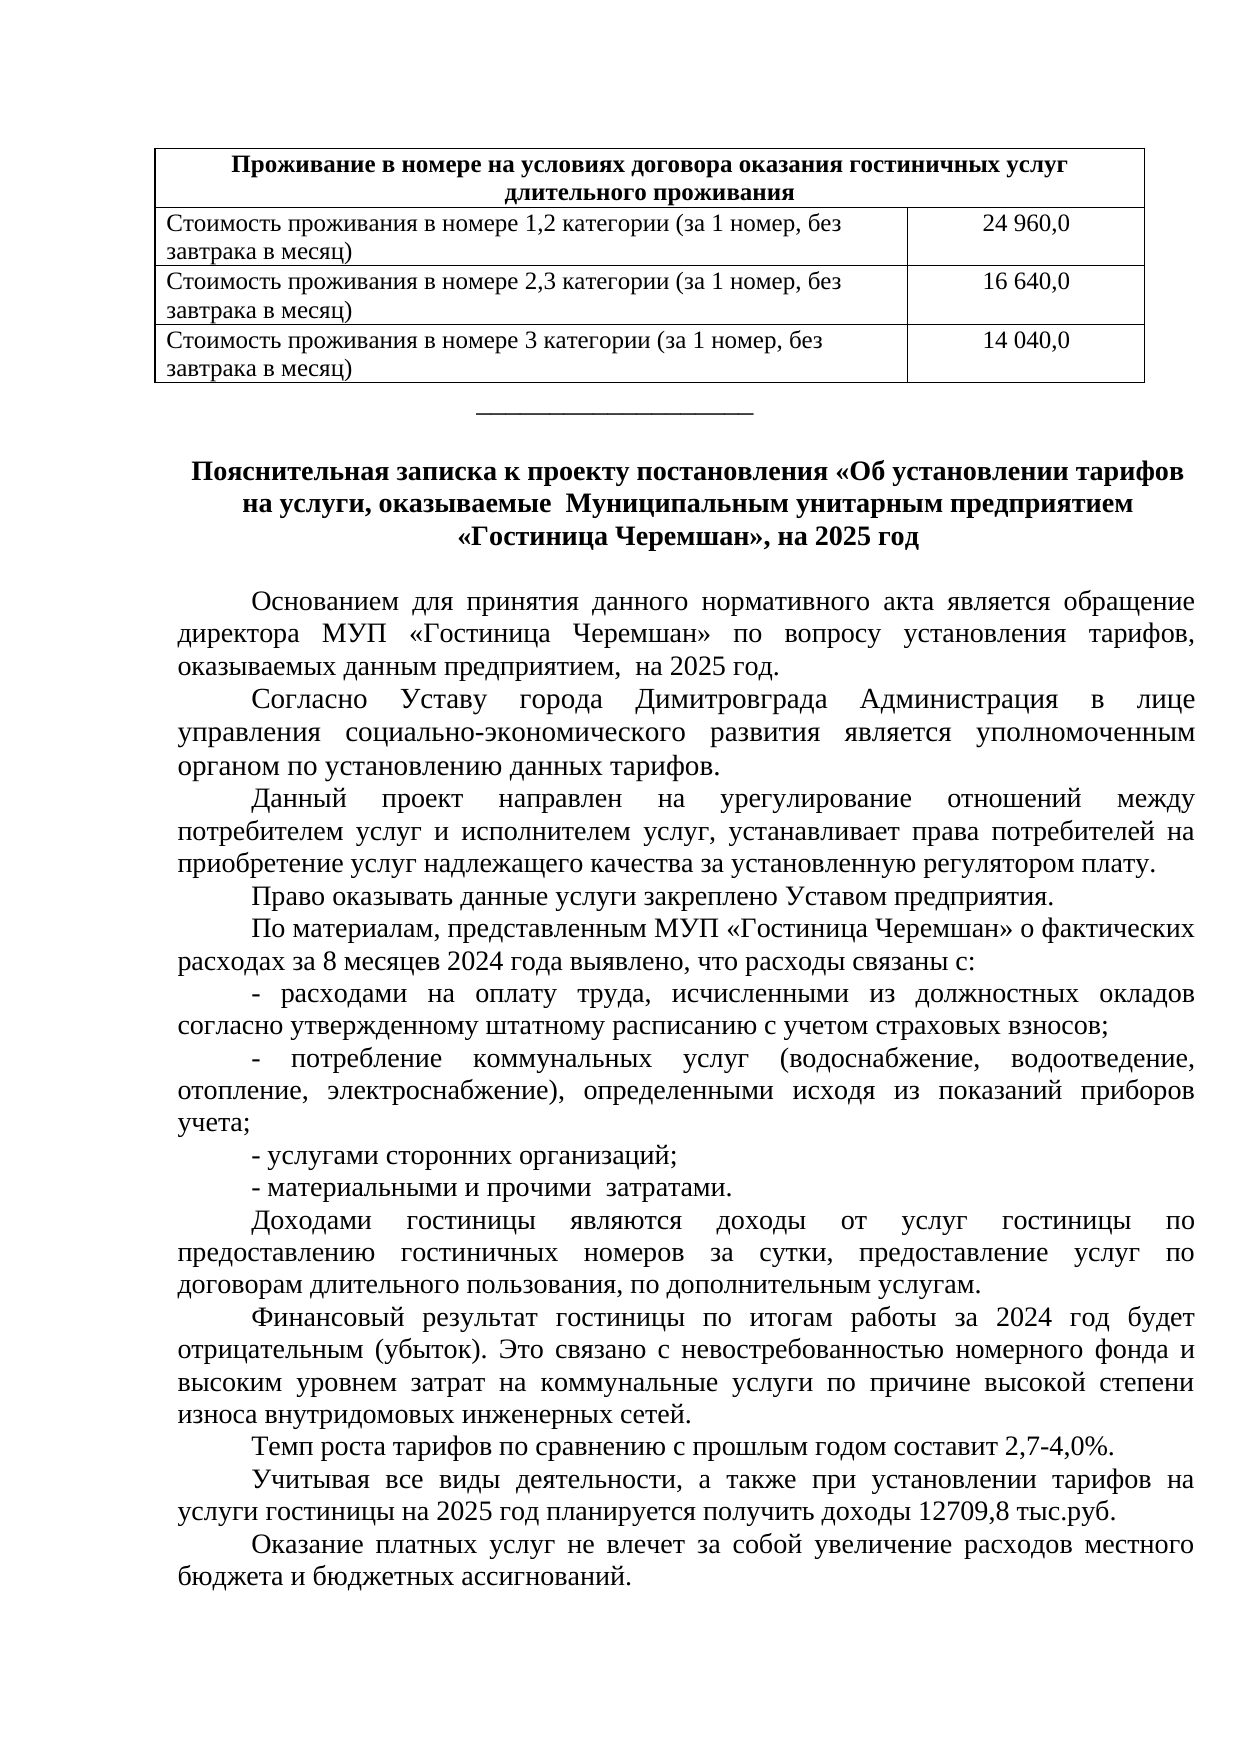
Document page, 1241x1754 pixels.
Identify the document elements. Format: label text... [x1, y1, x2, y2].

text Основанием для принятия данного нормативного акта является обращение директора МУП «Гостиница Черемшан» по вопросу установления тарифов, оказываемых данным предприятием, на 2025 год. [177, 584, 1196, 681]
text Учитывая все виды деятельности, а также при установлении тарифов на услуги гостиницы на 2025 год планируется получить доходы 12709,8 тыс.руб. [177, 1462, 1196, 1527]
text Оказание платных услуг не влечет за собой увеличение расходов местного бюджета и бюджетных ассигнований. [177, 1527, 1196, 1591]
text По материалам, представленным МУП «Гостиница Черемшан» о фактических расходах за 8 месяцев 2024 года выявлено, что расходы связаны с: [177, 911, 1196, 976]
text - услугами сторонних организаций; [177, 1138, 1196, 1170]
table_cell 24 960,0 [908, 208, 1144, 265]
table_header Проживание в номере на условиях договора оказания гостиничных услуг длительного проживания [156, 149, 1144, 207]
text - материальными и прочими затратами. [177, 1170, 1196, 1203]
text - потребление коммунальных услуг (водоснабжение, водоотведение, отопление, электроснабжение), определенными исходя из показаний приборов учета; [177, 1041, 1196, 1138]
text - расходами на оплату труда, исчисленными из должностных окладов согласно утвержденному штатному расписанию с учетом страховых взносов; [177, 976, 1196, 1041]
table_cell Стоимость проживания в номере 2,3 категории (за 1 номер, без завтрака в месяц) [156, 266, 907, 324]
table_cell Стоимость проживания в номере 3 категории (за 1 номер, без завтрака в месяц) [156, 325, 907, 382]
text ___________________ [177, 383, 1196, 419]
text Согласно Уставу города Димитровграда Администрация в лице управления социально-экономического развития является уполномоченным органом по установлению данных тарифов. [177, 681, 1196, 782]
table_cell Стоимость проживания в номере 1,2 категории (за 1 номер, без завтрака в месяц) [156, 208, 907, 265]
text Темп роста тарифов по сравнению с прошлым годом составит 2,7-4,0%. [177, 1429, 1196, 1462]
text Право оказывать данные услуги закреплено Уставом предприятия. [177, 879, 1196, 911]
table_cell 16 640,0 [908, 266, 1144, 324]
text Финансовый результат гостиницы по итогам работы за 2024 год будет отрицательным (убыток). Это связано с невостребованностью номерного фонда и высоким уровнем затрат на коммунальные услуги по причине высокой степени износа внутридомовых инженерных сетей. [177, 1300, 1196, 1429]
text Пояснительная записка к проекту постановления «Об установлении тарифов на услуги, оказываемые Муниципальным унитарным предприятием «Гостиница Черемшан», на 2025 год [177, 454, 1199, 551]
text Данный проект направлен на урегулирование отношений между потребителем услуг и исполнителем услуг, устанавливает права потребителей на приобретение услуг надлежащего качества за установленную регулятором плату. [177, 782, 1196, 879]
table_cell 14 040,0 [908, 325, 1144, 382]
text Доходами гостиницы являются доходы от услуг гостиницы по предоставлению гостиничных номеров за сутки, предоставление услуг по договорам длительного пользования, по дополнительным услугам. [177, 1203, 1196, 1300]
